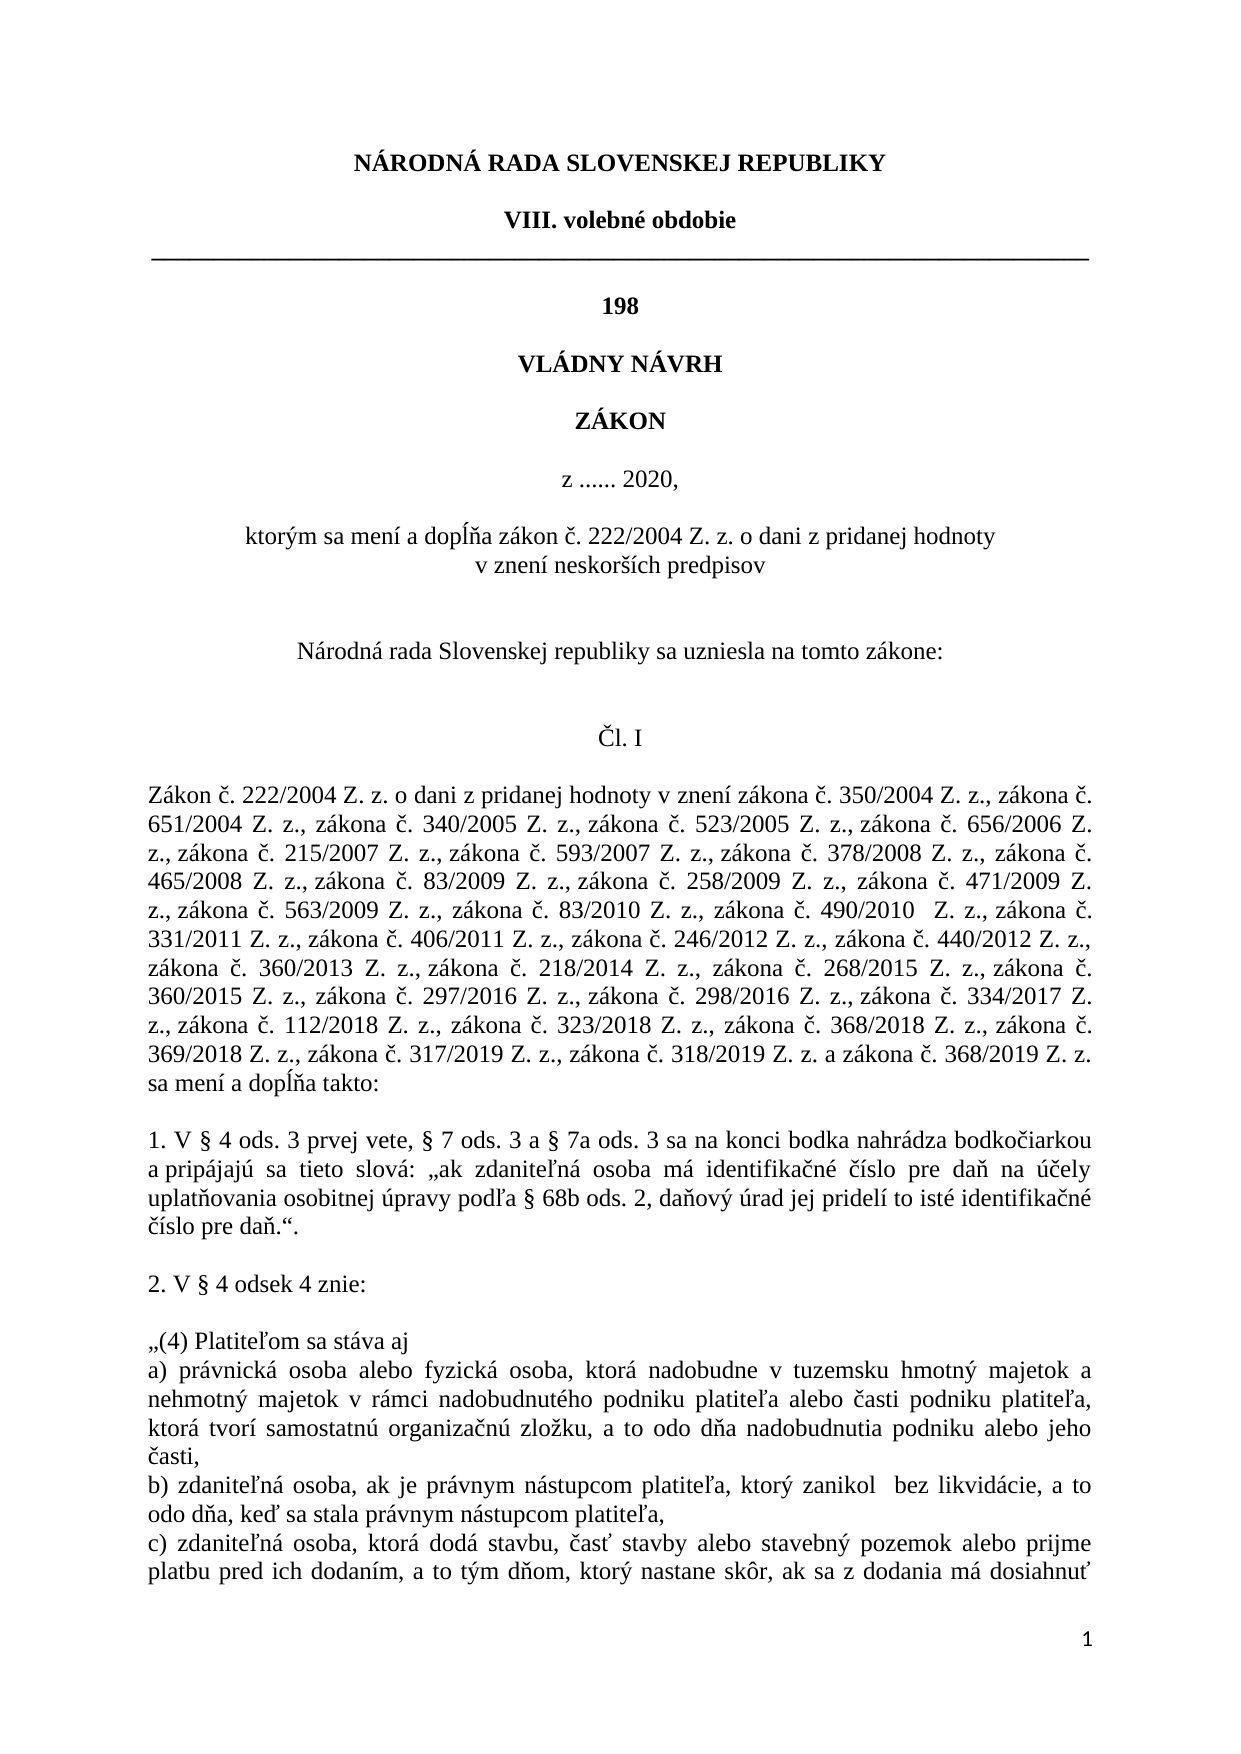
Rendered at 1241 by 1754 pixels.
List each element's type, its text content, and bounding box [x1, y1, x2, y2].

text Čl. I [148, 723, 1093, 751]
text a) právnická osoba alebo fyzická osoba, ktorá nadobudne v tuzemsku hmotný majetok a nehmotný majetok v rámci nadobudnutého podniku platiteľa alebo časti podniku platiteľa, ktorá tvorí samostatnú organizačnú zložku, a to odo dňa nadobudnutia podniku alebo jeho časti, [148, 1355, 1093, 1470]
text 198 [148, 291, 1093, 320]
text ZÁKON [148, 406, 1093, 435]
text 1. V § 4 ods. 3 prvej vete, § 7 ods. 3 a § 7a ods. 3 sa na konci bodka nahrádza bodkočiarkou a pripájajú sa tieto slová: „ak zdaniteľná osoba má identifikačné číslo pre daň na účely uplatňovania osobitnej úpravy podľa § 68b ods. 2, daňový úrad jej pridelí to isté identifikačné číslo pre daň.“. [148, 1125, 1093, 1240]
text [148, 1528, 1093, 1585]
text b) zdaniteľná osoba, ak je právnym nástupcom platiteľa, ktorý zanikol bez likvidácie, a to odo dňa, keď sa stala právnym nástupcom platiteľa, [148, 1470, 1093, 1528]
text NÁRODNÁ RADA SLOVENSKEJ REPUBLIKY [148, 148, 1093, 176]
text Zákon č. 222/2004 Z. z. o dani z pridanej hodnoty v znení zákona č. 350/2004 Z. z., zákona č. 651/2004 Z. z., zákona č. 340/2005 Z. z., zákona č. 523/2005 Z. z., zákona č. 656/2006 Z. z., zákona č. 215/2007 Z. z., zákona č. 593/2007 Z. z., zákona č. 378/2008 Z. z., zákona č. 465/2008 Z. z., zákona č. 83/2009 Z. z., zákona č. 258/2009 Z. z., zákona č. 471/2009 Z. z., zákona č. 563/2009 Z. z., zákona č. 83/2010 Z. z., zákona č. 490/2010 Z. z., zákona č. 331/2011 Z. z., zákona č. 406/2011 Z. z., zákona č. 246/2012 Z. z., zákona č. 440/2012 Z. z., zákona č. 360/2013 Z. z., zákona č. 218/2014 Z. z., zákona č. 268/2015 Z. z., zákona č. 360/2015 Z. z., zákona č. 297/2016 Z. z., zákona č. 298/2016 Z. z., zákona č. 334/2017 Z. z., zákona č. 112/2018 Z. z., zákona č. 323/2018 Z. z., zákona č. 368/2018 Z. z., zákona č. 369/2018 Z. z., zákona č. 317/2019 Z. z., zákona č. 318/2019 Z. z. a zákona č. 368/2019 Z. z. sa mení a dopĺňa takto: [148, 780, 1093, 1096]
text ___________________________________________________________________________ [148, 234, 1093, 263]
text VLÁDNY NÁVRH [148, 349, 1093, 378]
text VIII. volebné obdobie [148, 205, 1093, 234]
text 2. V § 4 odsek 4 znie: [148, 1269, 1093, 1298]
text „(4) Platiteľom sa stáva aj [148, 1326, 1093, 1355]
text Národná rada Slovenskej republiky sa uzniesla na tomto zákone: [148, 636, 1093, 665]
text z ...... 2020, [148, 464, 1093, 493]
text ktorým sa mení a dopĺňa zákon č. 222/2004 Z. z. o dani z pridanej hodnoty [148, 521, 1093, 550]
text v znení neskorších predpisov [148, 550, 1093, 579]
